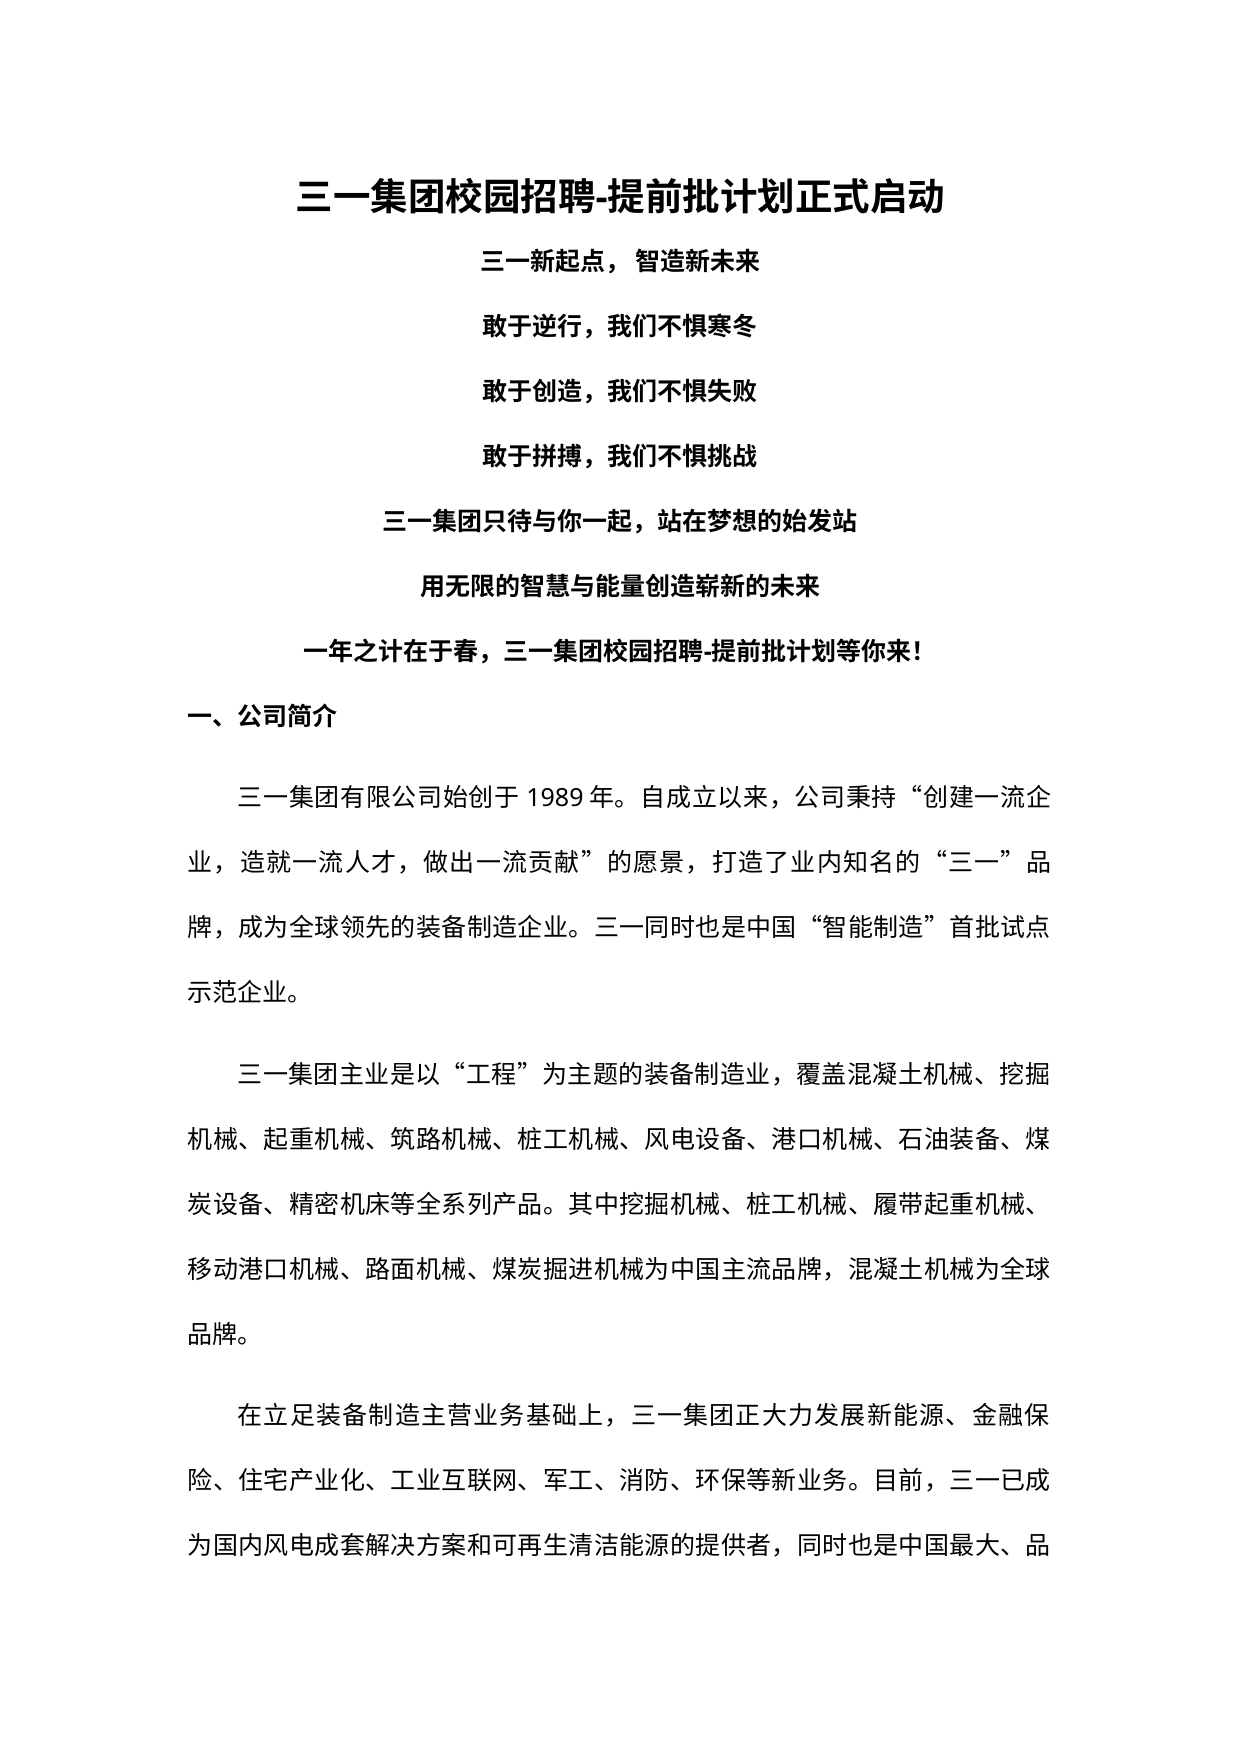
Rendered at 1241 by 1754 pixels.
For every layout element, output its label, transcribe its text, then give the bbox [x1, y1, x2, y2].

text 三一集团有限公司始创于1989年。自成立以来，公司秉持“创建一流企业，造就一流人才，做出一流贡献”的愿景，打造了业内知名的“三一”品牌，成为全球领先的装备制造企业。三一同时也是中国“智能制造”首批试点示范企业。 [187, 763, 1053, 1023]
text 一、公司简介 [187, 682, 1053, 747]
text 用无限的智慧与能量创造崭新的未来 [187, 552, 1053, 617]
text 敢于创造，我们不惧失败 [187, 357, 1053, 422]
text 三一集团校园招聘-提前批计划正式启动 [187, 162, 1053, 227]
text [187, 1381, 1053, 1576]
text 敢于拼搏，我们不惧挑战 [187, 422, 1053, 487]
text 敢于逆行，我们不惧寒冬 [187, 292, 1053, 357]
text 一年之计在于春，三一集团校园招聘-提前批计划等你来！ [187, 617, 1053, 682]
text 三一新起点， 智造新未来 [187, 227, 1053, 292]
text 三一集团主业是以“工程”为主题的装备制造业，覆盖混凝土机械、挖掘机械、起重机械、筑路机械、桩工机械、风电设备、港口机械、石油装备、煤炭设备、精密机床等全系列产品。其中挖掘机械、桩工机械、履带起重机械、移动港口机械、路面机械、煤炭掘进机械为中国主流品牌，混凝土机械为全球品牌。 [187, 1040, 1053, 1365]
text 三一集团只待与你一起，站在梦想的始发站 [187, 487, 1053, 552]
